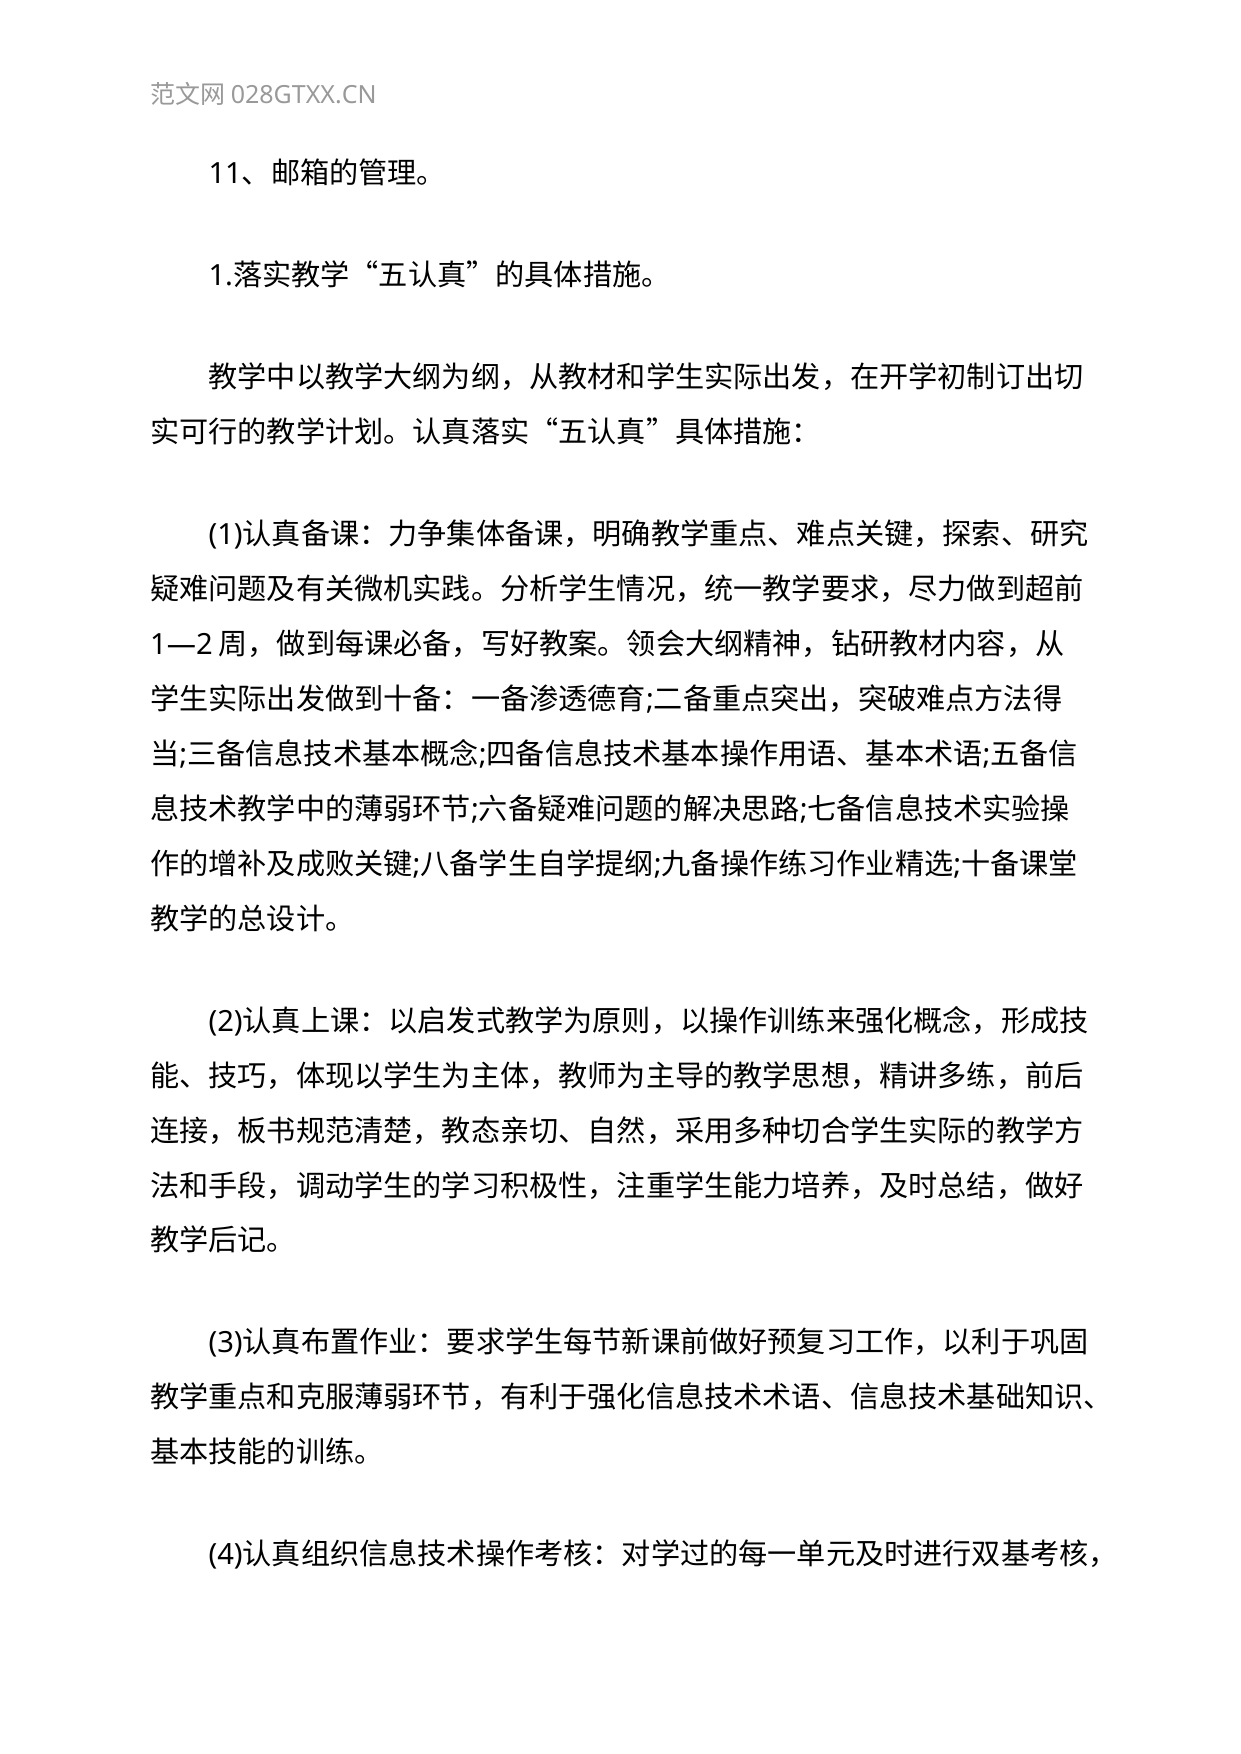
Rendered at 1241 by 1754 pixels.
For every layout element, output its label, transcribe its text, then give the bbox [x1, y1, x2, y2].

text 教学中以教学大纲为纲，从教材和学生实际出发，在开学初制订出切实可行的教学计划。认真落实“五认真”具体措施： [150, 354, 1090, 451]
text (3)认真布置作业：要求学生每节新课前做好预复习工作，以利于巩固教学重点和克服薄弱环节，有利于强化信息技术术语、信息技术基础知识、基本技能的训练。 [150, 1319, 1090, 1471]
text 11、邮箱的管理。 [150, 150, 1090, 192]
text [150, 1530, 1090, 1573]
text (1)认真备课：力争集体备课，明确教学重点、难点关键，探索、研究疑难问题及有关微机实践。分析学生情况，统一教学要求，尽力做到超前1—2周，做到每课必备，写好教案。领会大纲精神，钻研教材内容，从学生实际出发做到十备：一备渗透德育;二备重点突出，突破难点方法得当;三备信息技术基本概念;四备信息技术基本操作用语、基本术语;五备信息技术教学中的薄弱环节;六备疑难问题的解决思路;七备信息技术实验操作的增补及成败关键;八备学生自学提纲;九备操作练习作业精选;十备课堂教学的总设计。 [150, 511, 1090, 938]
text (2)认真上课：以启发式教学为原则，以操作训练来强化概念，形成技能、技巧，体现以学生为主体，教师为主导的教学思想，精讲多练，前后连接，板书规范清楚，教态亲切、自然，采用多种切合学生实际的教学方法和手段，调动学生的学习积极性，注重学生能力培养，及时总结，做好教学后记。 [150, 997, 1090, 1259]
text 1.落实教学“五认真”的具体措施。 [150, 252, 1090, 294]
